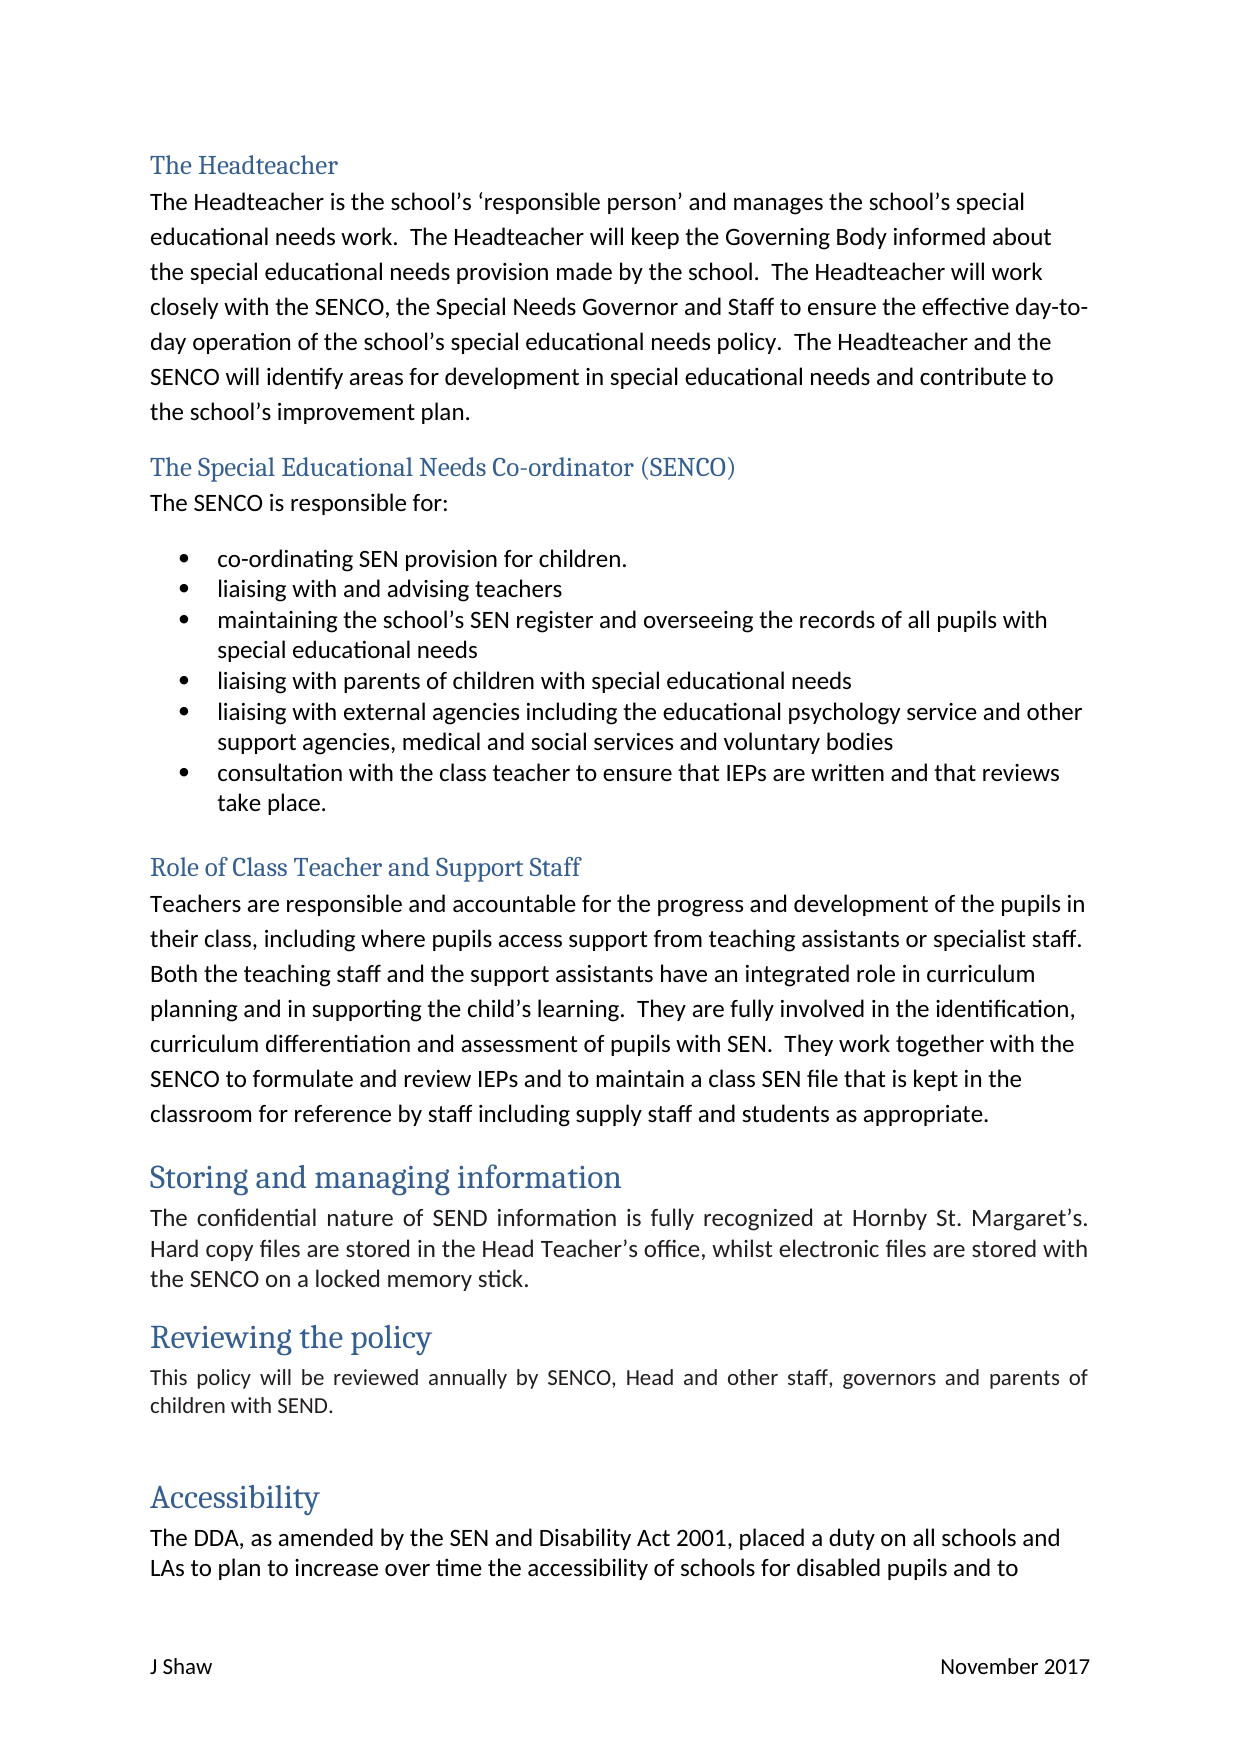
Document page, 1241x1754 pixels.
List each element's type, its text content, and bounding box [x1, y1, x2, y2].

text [150, 1522, 1090, 1583]
list maintaining the school’s SEN register and overseeing the records of all pupils with special educational needs [179, 604, 1090, 665]
subtitle The Special Educational Needs Co-ordinator (SENCO) [150, 452, 1090, 483]
text Teachers are responsible and accountable for the progress and development of the pupils in their class, including where pupils access support from teaching assistants or specialist staff. Both the teaching staff and the support assistants have an integrated role in curriculum planning and in supporting the child’s learning. They are fully involved in the identification, curriculum differentiation and assessment of pupils with SEN. They work together with the SENCO to formulate and review IEPs and to maintain a class SEN file that is kept in the classroom for reference by staff including supply staff and students as appropriate. [150, 888, 1090, 1129]
list co-ordinating SEN provision for children. [179, 543, 1090, 574]
text The confidential nature of SEND information is fully recognized at Hornby St. Margaret’s. Hard copy files are stored in the Head Teacher’s office, whilst electronic files are stored with the SENCO on a locked memory stick. [150, 1202, 1090, 1294]
text The SENCO is responsible for: [150, 487, 1090, 518]
list liaising with and advising teachers [179, 574, 1090, 604]
text This policy will be reviewed annually by SENCO, Head and other staff, governors and parents of children with SEND. [150, 1363, 1090, 1419]
subtitle Role of Class Teacher and Support Staff [150, 852, 1090, 884]
subtitle Storing and managing information [150, 1158, 1090, 1197]
subtitle The Headteacher [150, 150, 1090, 181]
subtitle Accessibility [150, 1478, 1090, 1516]
list liaising with parents of children with special educational needs [179, 665, 1090, 696]
list liaising with external agencies including the educational psychology service and other support agencies, medical and social services and voluntary bodies [179, 696, 1090, 757]
list consultation with the class teacher to ensure that IEPs are written and that reviews take place. [179, 757, 1090, 818]
subtitle Reviewing the policy [150, 1319, 1090, 1357]
text The Headteacher is the school’s ‘responsible person’ and manages the school’s special educational needs work. The Headteacher will keep the Governing Body informed about the special educational needs provision made by the school. The Headteacher will work closely with the SENCO, the Special Needs Governor and Staff to ensure the effective day-to-day operation of the school’s special educational needs policy. The Headteacher and the SENCO will identify areas for development in special educational needs and contribute to the school’s improvement plan. [150, 186, 1090, 426]
